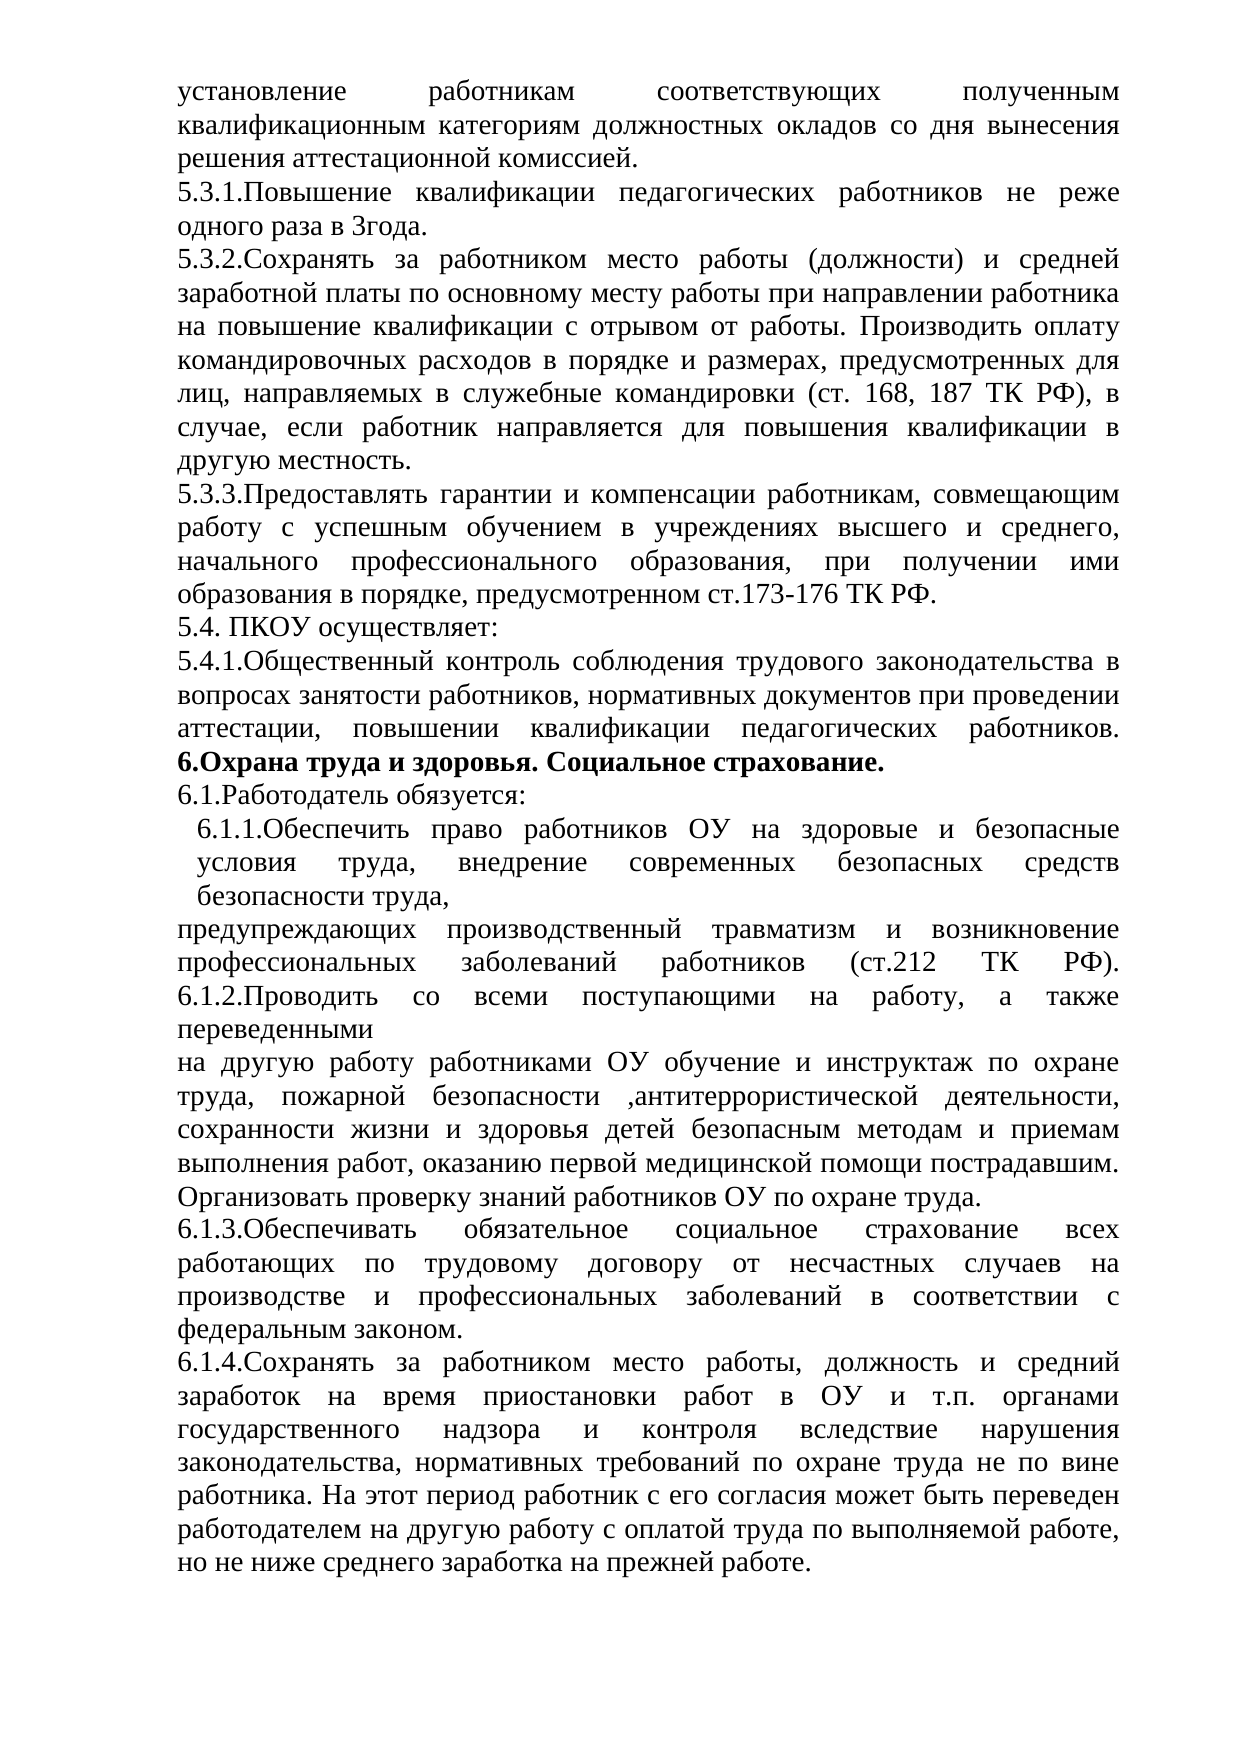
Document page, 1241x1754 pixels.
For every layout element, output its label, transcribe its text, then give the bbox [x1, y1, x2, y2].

text на другую работу работниками ОУ обучение и инструктаж по охране труда, пожарной безопасности ,антитеррористической деятельности, сохранности жизни и здоровья детей безопасным методам и приемам выполнения работ, оказанию первой медицинской помощи пострадавшим. Организовать проверку знаний работников ОУ по охране труда. [177, 1044, 1119, 1212]
text 6.1.4.Сохранять за работником место работы, должность и средний заработок на время приостановки работ в ОУ и т.п. органами государственного надзора и контроля вследствие нарушения законодательства, нормативных требований по охране труда не по вине работника. На этот период работник с его согласия может быть переведен работодателем на другую работу с оплатой труда по выполняемой работе, но не ниже среднего заработка на прежней работе. [177, 1345, 1119, 1577]
text 5.3.2.Сохранять за работником место работы (должности) и средней заработной платы по основному месту работы при направлении работника на повышение квалификации с отрывом от работы. Производить оплату командировочных расходов в порядке и размерах, предусмотренных для лиц, направляемых в служебные командировки (ст. 168, 187 ТК РФ), в случае, если работник направляется для повышения квалификации в другую местность. [177, 241, 1119, 476]
text 6.1.Работодатель обязуется: [177, 777, 1119, 811]
text предупреждающих производственный травматизм и возникновение профессиональных заболеваний работников (ст.212 ТК РФ). 6.1.2.Проводить со всеми поступающими на работу, а также переведенными [177, 912, 1119, 1044]
text 5.3.3.Предоставлять гарантии и компенсации работникам, совмещающим работу с успешным обучением в учреждениях высшего и среднего, начального профессионального образования, при получении ими образования в порядке, предусмотренном ст.173-176 ТК РФ. [177, 476, 1119, 610]
text 5.4.1.Общественный контроль соблюдения трудового законодательства в вопросах занятости работников, нормативных документов при проведении аттестации, повышении квалификации педагогических работников. 6.Охрана труда и здоровья. Социальное страхование. [177, 643, 1119, 777]
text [177, 73, 1119, 174]
text 5.4. ПКОУ осуществляет: [177, 610, 1119, 643]
text 5.3.1.Повышение квалификации педагогических работников не реже одного раза в 3года. [177, 174, 1119, 241]
text 6.1.3.Обеспечивать обязательное социальное страхование всех работающих по трудовому договору от несчастных случаев на производстве и профессиональных заболеваний в соответствии с федеральным законом. [177, 1212, 1119, 1345]
text 6.1.1.Обеспечить право работников ОУ на здоровые и безопасные условия труда, внедрение современных безопасных средств безопасности труда, [197, 811, 1119, 912]
